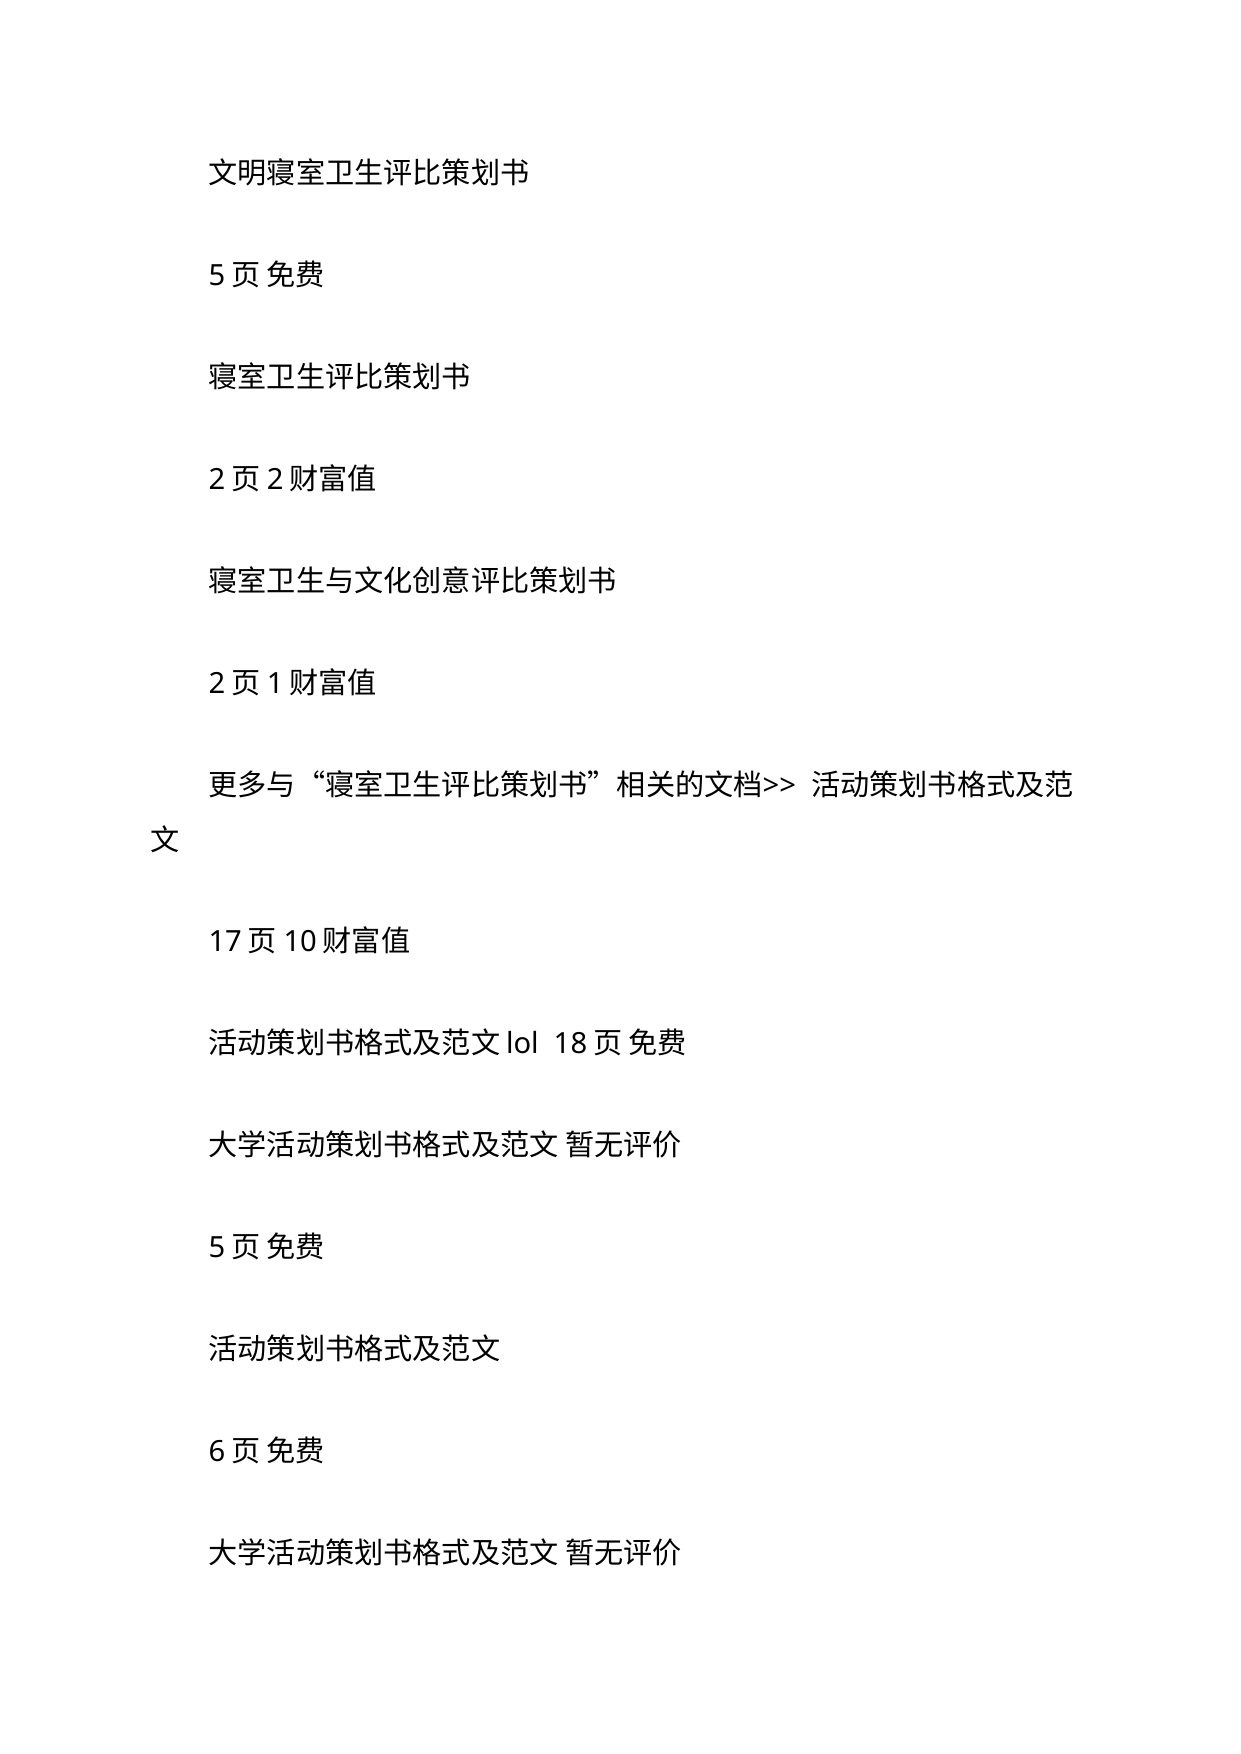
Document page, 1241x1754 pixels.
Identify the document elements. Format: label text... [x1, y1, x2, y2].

text 2页 2财富值 [150, 456, 1090, 498]
text 寝室卫生与文化创意评比策划书 [150, 557, 1090, 600]
text 活动策划书格式及范文lol 18页 免费 [150, 1020, 1090, 1062]
text 文明寝室卫生评比策划书 [150, 150, 1090, 192]
text 2页 1财富值 [150, 659, 1090, 702]
text 更多与“寝室卫生评比策划书”相关的文档>> 活动策划书格式及范文 [150, 761, 1090, 858]
text 大学活动策划书格式及范文 暂无评价 [150, 1529, 1090, 1572]
text 17页 10财富值 [150, 918, 1090, 960]
text 大学活动策划书格式及范文 暂无评价 [150, 1122, 1090, 1164]
text 5页 免费 [150, 252, 1090, 294]
text 寝室卫生评比策划书 [150, 354, 1090, 396]
text 5页 免费 [150, 1224, 1090, 1266]
text 6页 免费 [150, 1427, 1090, 1470]
text 活动策划书格式及范文 [150, 1326, 1090, 1368]
